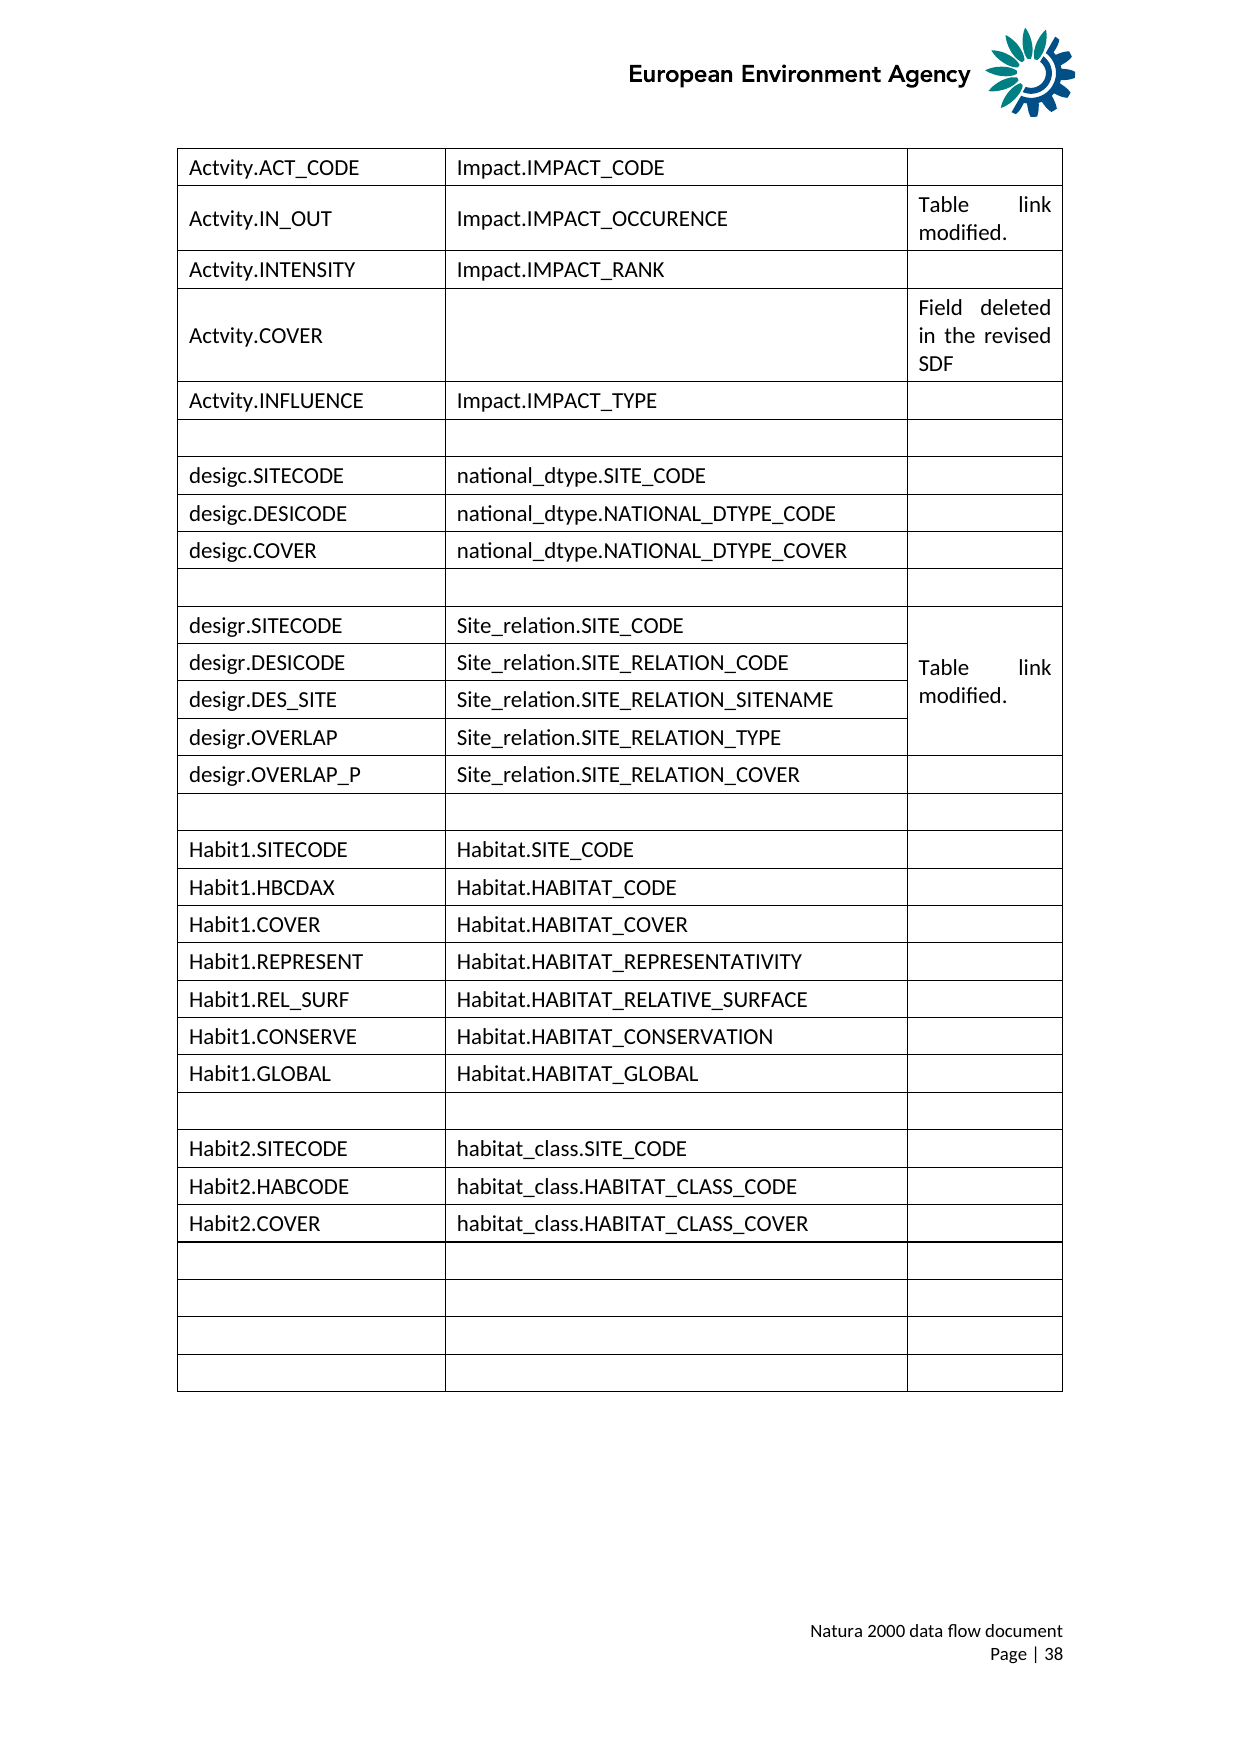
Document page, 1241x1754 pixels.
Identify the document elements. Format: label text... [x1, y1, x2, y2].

table_cell desigr.DESICODE [178, 644, 445, 680]
table_cell [908, 869, 1062, 905]
table_cell desigc.SITECODE [178, 457, 445, 493]
table_cell Actvity.COVER [178, 289, 445, 381]
table_cell Habit1.REL_SURF [178, 981, 445, 1017]
table_cell [178, 1243, 445, 1279]
table_cell Habitat.HABITAT_CONSERVATION [446, 1018, 907, 1054]
table_cell [178, 1280, 445, 1316]
table_cell Impact.IMPACT_OCCURENCE [446, 186, 907, 250]
table_cell [908, 1130, 1062, 1167]
table_cell [908, 532, 1062, 568]
table_cell Habit2.COVER [178, 1205, 445, 1241]
table_cell Site_relation.SITE_RELATION_CODE [446, 644, 907, 680]
table_cell [446, 569, 907, 606]
table_cell [446, 289, 907, 381]
table_cell national_dtype.NATIONAL_DTYPE_COVER [446, 532, 907, 568]
table_cell [446, 1317, 907, 1353]
table_cell [908, 1355, 1062, 1391]
table_cell Field deleted in the revised SDF [908, 289, 1062, 381]
table_cell desigc.COVER [178, 532, 445, 568]
table_cell [908, 495, 1062, 531]
table_cell Habit2.SITECODE [178, 1130, 445, 1167]
table_cell Habitat.SITE_CODE [446, 831, 907, 867]
table_cell [908, 1243, 1062, 1279]
table_cell [908, 420, 1062, 456]
table_cell national_dtype.SITE_CODE [446, 457, 907, 493]
table_cell desigc.DESICODE [178, 495, 445, 531]
table_cell Habitat.HABITAT_GLOBAL [446, 1055, 907, 1092]
table_cell Habitat.HABITAT_RELATIVE_SURFACE [446, 981, 907, 1017]
table_cell Site_relation.SITE_RELATION_COVER [446, 756, 907, 793]
table_cell [908, 569, 1062, 606]
table_cell [446, 794, 907, 830]
table_cell [908, 943, 1062, 979]
table_cell Habitat.HABITAT_COVER [446, 906, 907, 942]
table_cell Habitat.HABITAT_CODE [446, 869, 907, 905]
table_cell [908, 1168, 1062, 1204]
table_cell [908, 1093, 1062, 1129]
table_cell Habit1.SITECODE [178, 831, 445, 867]
table_cell habitat_class.HABITAT_CLASS_CODE [446, 1168, 907, 1204]
table_cell Habit1.GLOBAL [178, 1055, 445, 1092]
table_cell Habitat.HABITAT_REPRESENTATIVITY [446, 943, 907, 979]
table_cell Site_relation.SITE_CODE [446, 607, 907, 643]
table_cell [178, 420, 445, 456]
table_cell [908, 149, 1062, 185]
table_cell Actvity.ACT_CODE [178, 149, 445, 185]
table_cell Actvity.INFLUENCE [178, 382, 445, 419]
table_cell Impact.IMPACT_TYPE [446, 382, 907, 419]
table_cell [446, 1355, 907, 1391]
table_cell Site_relation.SITE_RELATION_TYPE [446, 719, 907, 755]
table_cell Impact.IMPACT_CODE [446, 149, 907, 185]
table_cell [446, 1243, 907, 1279]
table_cell [908, 382, 1062, 419]
table_cell Habit1.COVER [178, 906, 445, 942]
table_cell Table link modified. [908, 186, 1062, 250]
table_cell [908, 251, 1062, 288]
table_cell desigr.OVERLAP_P [178, 756, 445, 793]
table_cell Site_relation.SITE_RELATION_SITENAME [446, 681, 907, 718]
table_cell Habit2.HABCODE [178, 1168, 445, 1204]
table_cell [908, 1205, 1062, 1241]
table_cell [908, 831, 1062, 867]
table_cell desigr.OVERLAP [178, 719, 445, 755]
table_cell national_dtype.NATIONAL_DTYPE_CODE [446, 495, 907, 531]
table_cell Actvity.INTENSITY [178, 251, 445, 288]
table_cell [908, 1317, 1062, 1353]
table_cell desigr.SITECODE [178, 607, 445, 643]
table_cell habitat_class.SITE_CODE [446, 1130, 907, 1167]
table_cell desigr.DES_SITE [178, 681, 445, 718]
table_cell [446, 1093, 907, 1129]
table_cell [908, 906, 1062, 942]
table_cell [178, 569, 445, 606]
table_cell Habit1.CONSERVE [178, 1018, 445, 1054]
table_cell [908, 457, 1062, 493]
table_cell Table link modified. [908, 607, 1062, 755]
table_cell Impact.IMPACT_RANK [446, 251, 907, 288]
table_cell [908, 1280, 1062, 1316]
table_cell [446, 420, 907, 456]
table_cell [908, 756, 1062, 793]
table_cell [178, 1093, 445, 1129]
table_cell [908, 1018, 1062, 1054]
table_cell [908, 794, 1062, 830]
table_cell [908, 981, 1062, 1017]
table_cell habitat_class.HABITAT_CLASS_COVER [446, 1205, 907, 1241]
table_cell [178, 1317, 445, 1353]
table_cell [178, 1355, 445, 1391]
table_cell Actvity.IN_OUT [178, 186, 445, 250]
table_cell [178, 794, 445, 830]
table_cell [908, 1055, 1062, 1092]
table_cell Habit1.HBCDAX [178, 869, 445, 905]
table_cell [446, 1280, 907, 1316]
table_cell Habit1.REPRESENT [178, 943, 445, 979]
